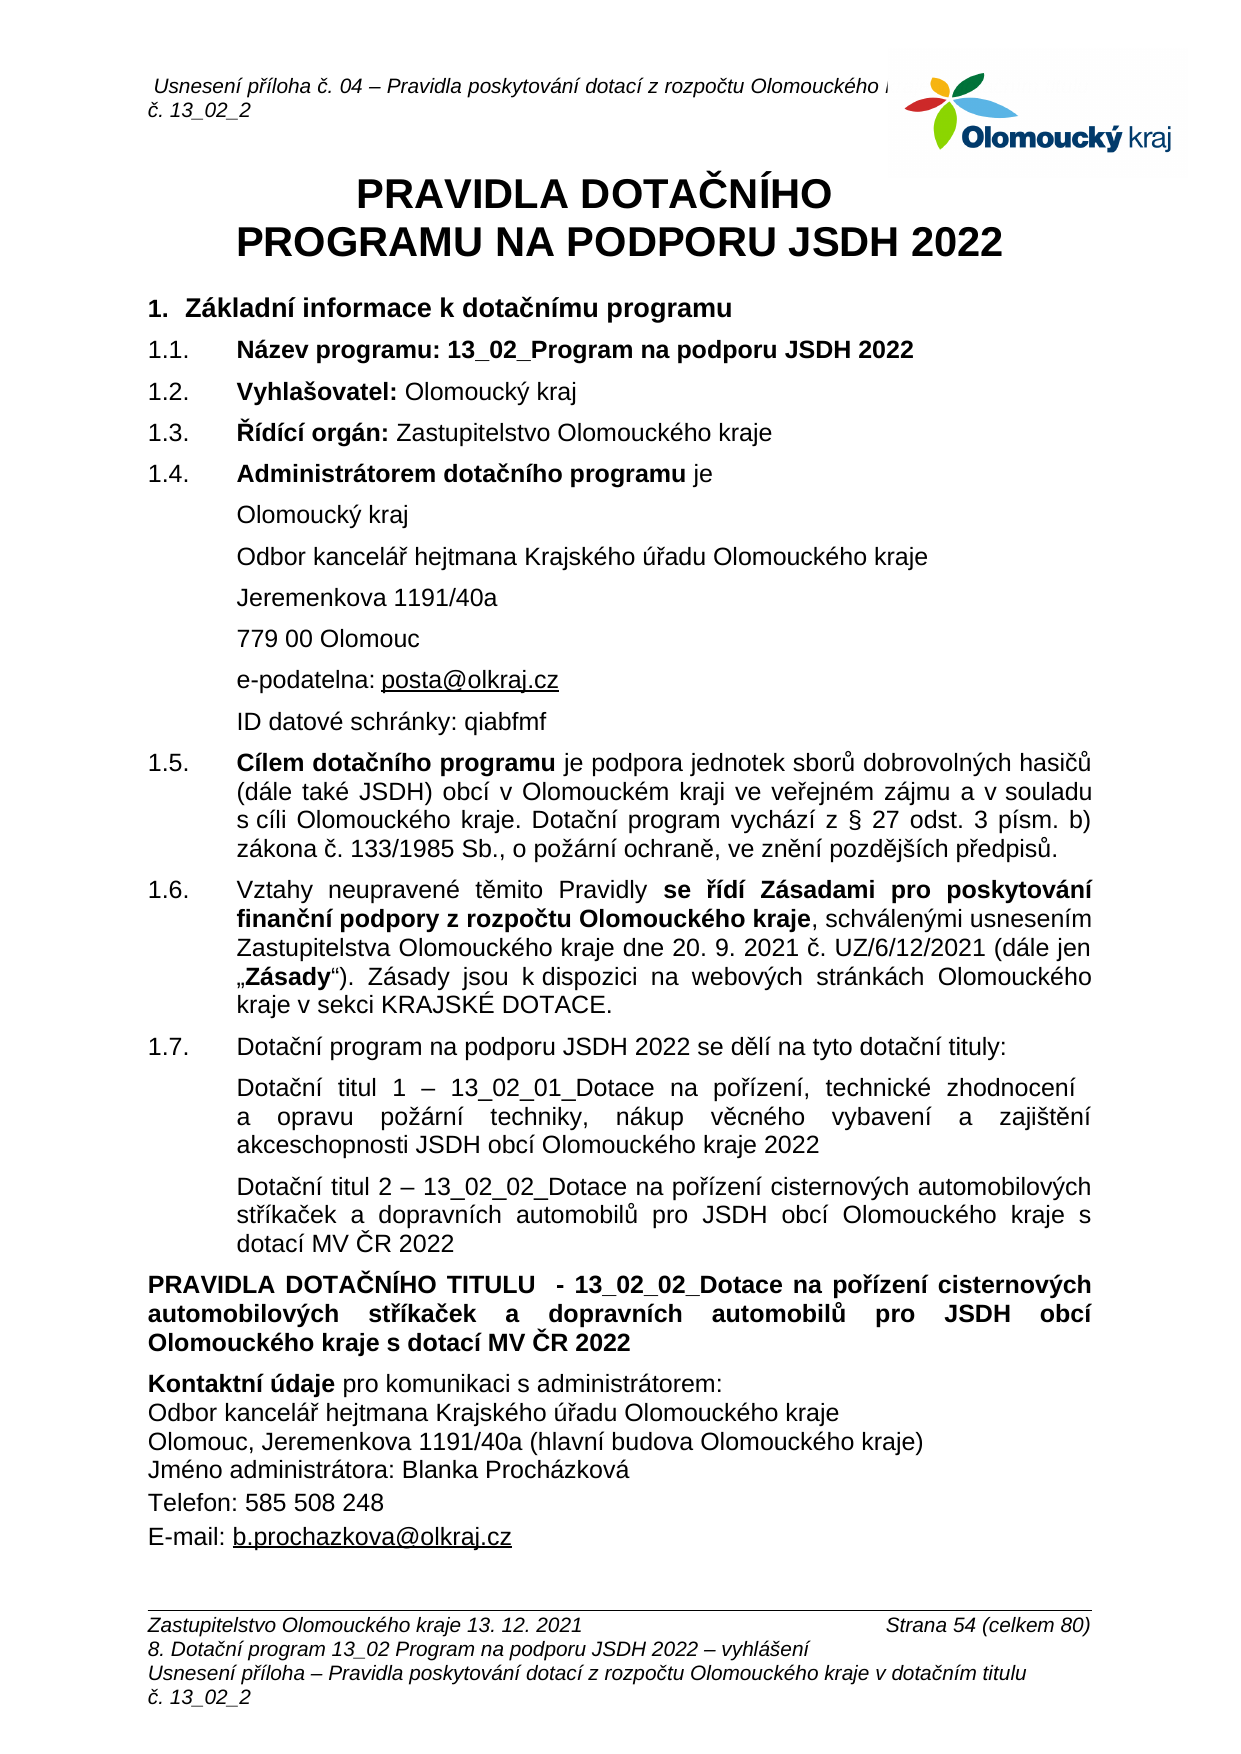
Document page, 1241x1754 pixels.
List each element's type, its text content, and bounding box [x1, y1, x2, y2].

text ID datové schránky: qiabfmf [236, 707, 1092, 735]
text Dotační titul 1 – 13_02_01_Dotace na pořízení, technické zhodnocení a opravu požární techniky, nákup věcného vybavení a zajištění akceschopnosti JSDH obcí Olomouckého kraje 2022 [236, 1073, 1092, 1159]
text Telefon: 585 508 248 [148, 1488, 1092, 1517]
text E-mail: b.prochazkova@olkraj.cz [148, 1521, 1092, 1550]
text PRAVIDLA DOTAČNÍHO PROGRAMU NA PODPORU JSDH 2022 [148, 169, 1092, 265]
text Jméno administrátora: Blanka Procházková [148, 1455, 1092, 1484]
text Kontaktní údaje pro komunikaci s administrátorem: [148, 1369, 1092, 1398]
text 779 00 Olomouc [236, 624, 1092, 653]
text Odbor kancelář hejtmana Krajského úřadu Olomouckého kraje [148, 1398, 1092, 1427]
text Jeremenkova 1191/40a [236, 583, 1092, 612]
list Řídící orgán: Zastupitelstvo Olomouckého kraje [148, 418, 1092, 447]
text Odbor kancelář hejtmana Krajského úřadu Olomouckého kraje [236, 542, 1092, 570]
text e-podatelna: posta@olkraj.cz [236, 665, 1092, 694]
list Dotační program na podporu JSDH 2022 se dělí na tyto dotační tituly: [148, 1032, 1092, 1060]
text Olomouc, Jeremenkova 1191/40a (hlavní budova Olomouckého kraje) [148, 1427, 1092, 1455]
text Pravidla dotačního titulu - 13_02_02_Dotace na pořízení cisternových automobilových stříkaček a dopravních automobilů pro JSDH obcí Olomouckého kraje s dotací MV ČR 2022 [148, 1270, 1092, 1357]
list Název programu: 13_02_Program na podporu JSDH 2022 [148, 335, 1092, 364]
list Základní informace k dotačnímu programu [148, 292, 1092, 323]
list Vyhlašovatel: Olomoucký kraj [148, 377, 1092, 405]
list Cílem dotačního programu je podpora jednotek sborů dobrovolných hasičů (dále také JSDH) obcí v Olomouckém kraji ve veřejném zájmu a v souladu s cíli Olomouckého kraje. Dotační program vychází z § 27 odst. 3 písm. b) zákona č. 133/1985 Sb., o požární ochraně, ve znění pozdějších předpisů. [148, 748, 1092, 863]
text Dotační titul 2 – 13_02_02_Dotace na pořízení cisternových automobilových stříkaček a dopravních automobilů pro JSDH obcí Olomouckého kraje s dotací MV ČR 2022 [236, 1172, 1092, 1258]
picture [887, 48, 1188, 177]
list Vztahy neupravené těmito Pravidly se řídí Zásadami pro poskytování finanční podpory z rozpočtu Olomouckého kraje, schválenými usnesením Zastupitelstva Olomouckého kraje dne 20. 9. 2021 č. UZ/6/12/2021 (dále jen „Zásady“). Zásady jsou k dispozici na webových stránkách Olomouckého kraje v sekci KRAJSKÉ DOTACE. [148, 875, 1092, 1019]
text Olomoucký kraj [236, 500, 1092, 529]
list Administrátorem dotačního programu je [148, 459, 1092, 488]
